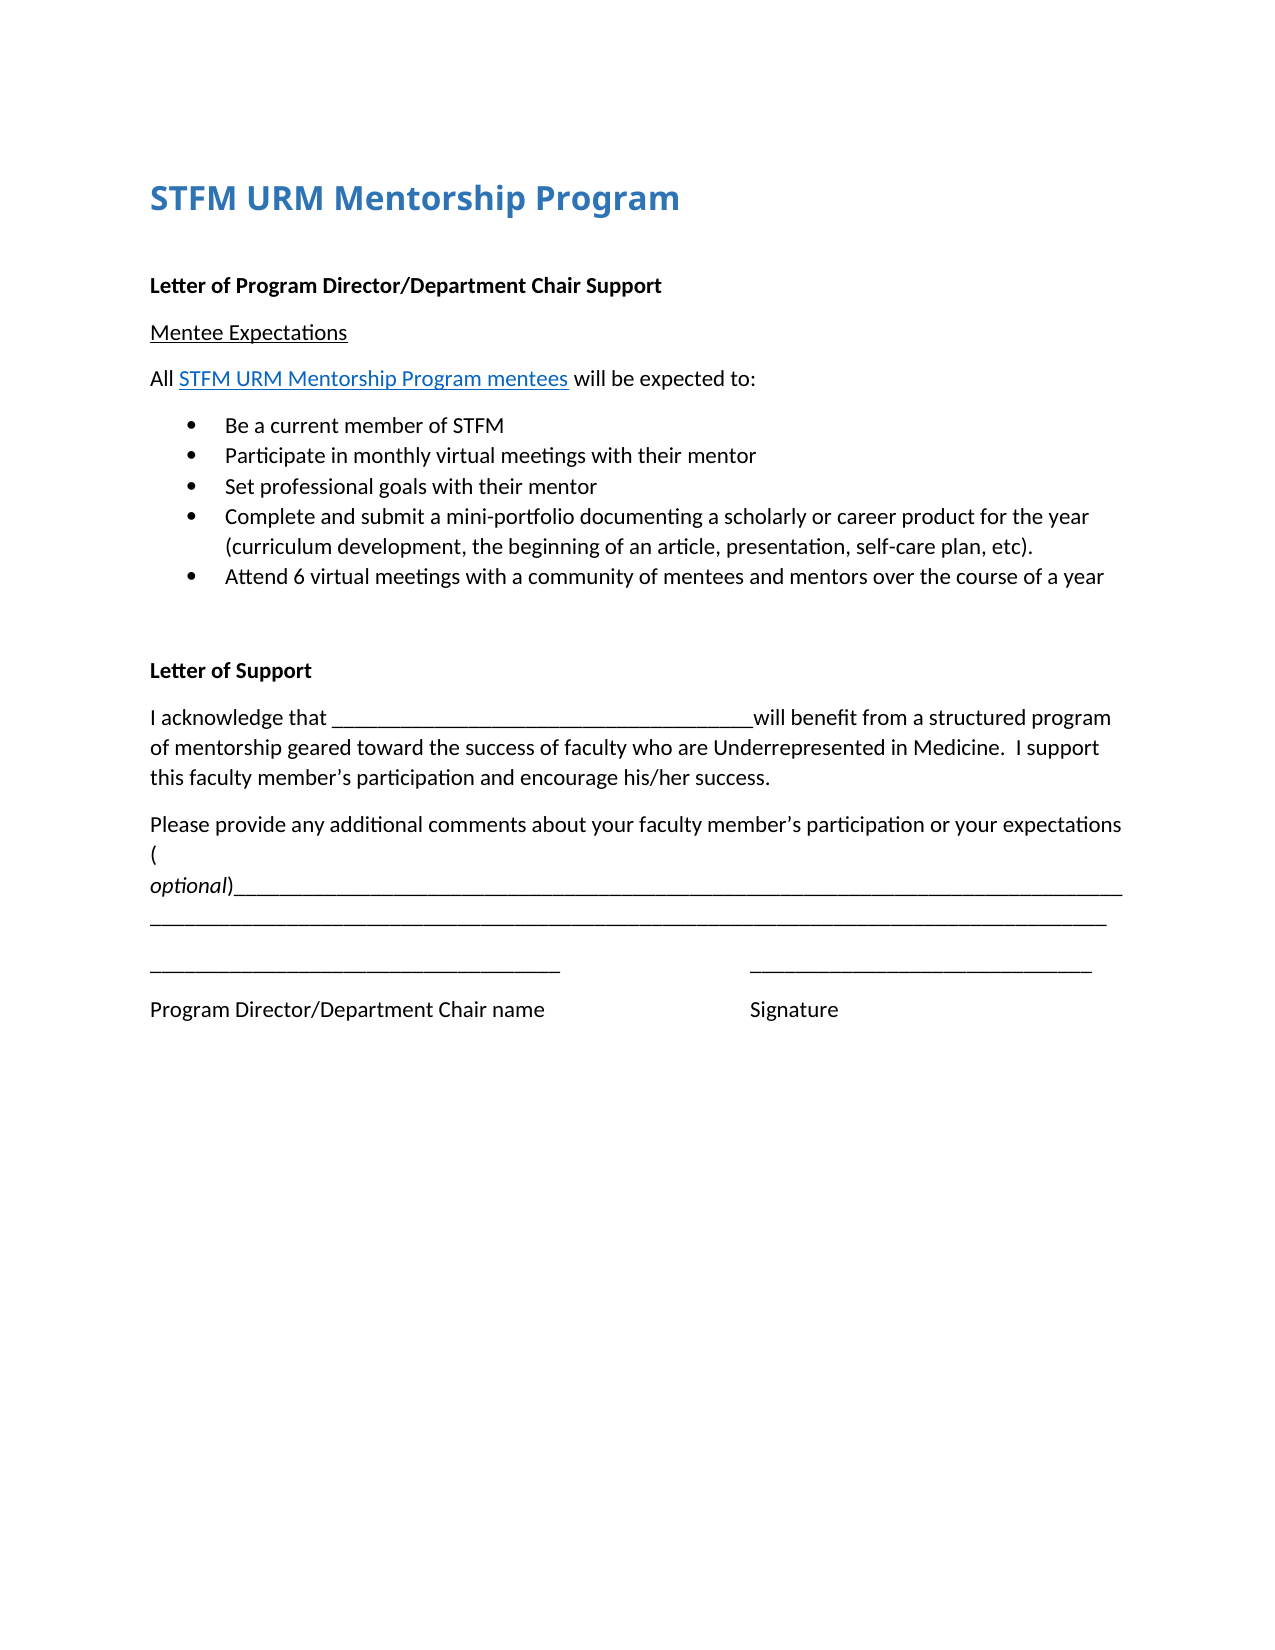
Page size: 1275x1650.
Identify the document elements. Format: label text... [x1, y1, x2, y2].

text Letter of Support [150, 656, 1125, 684]
text ____________________________________ ______________________________ [150, 948, 1125, 976]
text I acknowledge that _____________________________________will benefit from a structured program of mentorship geared toward the success of faculty who are Underrepresented in Medicine. I support this faculty member’s participation and encourage his/her success. [150, 703, 1125, 792]
list Participate in monthly virtual meetings with their mentor [187, 442, 1125, 470]
text Mentee Expectations [150, 318, 1125, 346]
text Please provide any additional comments about your faculty member’s participation or your expectations (optional)__________________________________________________________________________________________________________________________________________________________________ [150, 810, 1125, 929]
list Set professional goals with their mentor [187, 472, 1125, 500]
list Be a current member of STFM [187, 411, 1125, 439]
list Complete and submit a mini-portfolio documenting a scholarly or career product for the year (curriculum development, the beginning of an article, presentation, self-care plan, etc). [187, 502, 1125, 560]
text Letter of Program Director/Department Chair Support [150, 271, 1125, 299]
list Attend 6 virtual meetings with a community of mentees and mentors over the course of a year [187, 562, 1125, 591]
subtitle STFM URM Mentorship Program [150, 175, 1125, 220]
text Program Director/Department Chair name Signature [150, 995, 1125, 1023]
text All STFM URM Mentorship Program mentees will be expected to: [150, 364, 1125, 393]
